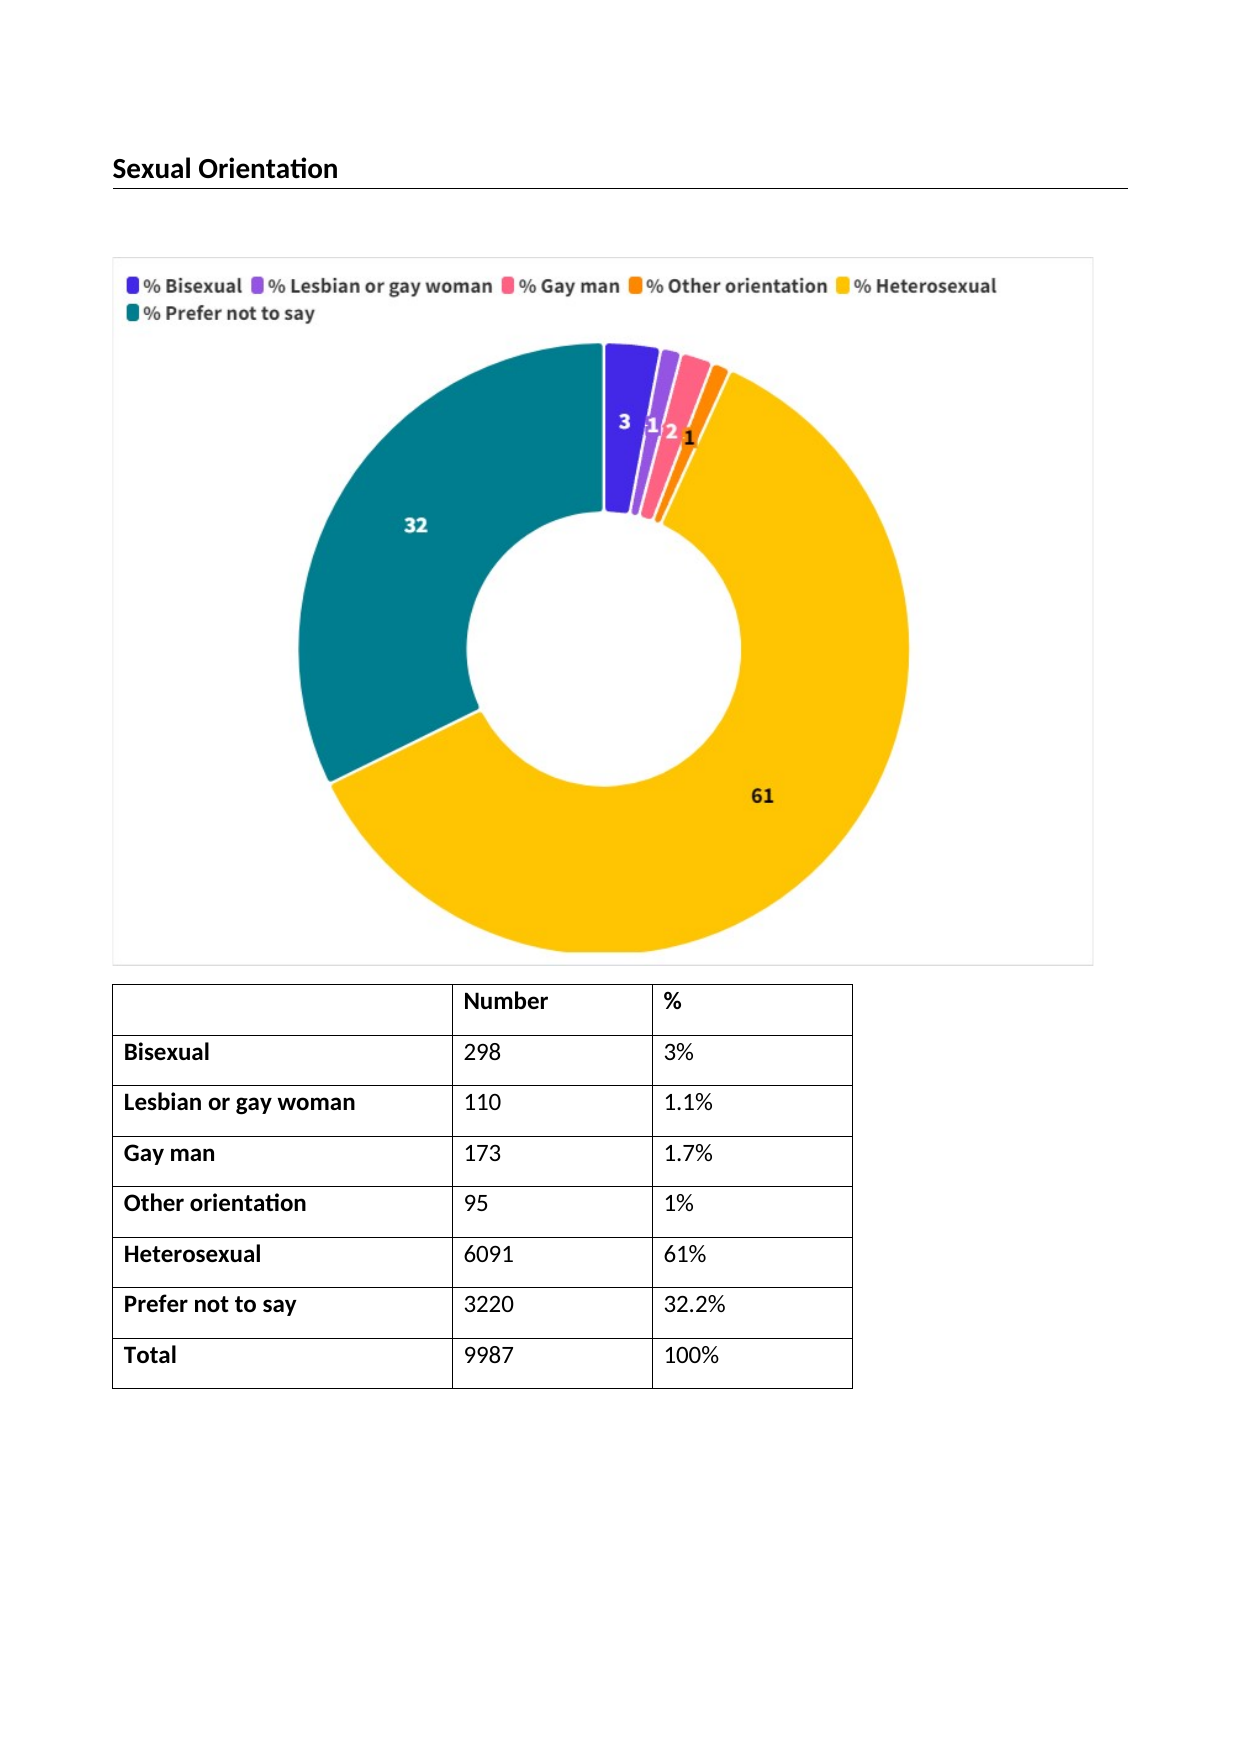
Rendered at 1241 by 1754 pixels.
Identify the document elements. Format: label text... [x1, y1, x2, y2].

table_cell 3220 [453, 1288, 652, 1338]
table_header Number [453, 985, 652, 1035]
table_cell 95 [453, 1187, 652, 1237]
table_cell 32.2% [653, 1288, 852, 1338]
table_cell Bisexual [113, 1036, 452, 1085]
table_cell 6091 [453, 1238, 652, 1287]
table_cell 173 [453, 1137, 652, 1186]
table_header % [653, 985, 852, 1035]
table_cell Gay man [113, 1137, 452, 1186]
table_cell Lesbian or gay woman [113, 1086, 452, 1136]
table_cell 9987 [453, 1339, 652, 1388]
picture [112, 257, 1094, 966]
table_cell 1% [653, 1187, 852, 1237]
table_cell 1.1% [653, 1086, 852, 1136]
subtitle Sexual Orientation [112, 150, 1128, 189]
table_cell 1.7% [653, 1137, 852, 1186]
table_header [113, 985, 452, 1035]
table_cell Other orientation [113, 1187, 452, 1237]
table_cell 298 [453, 1036, 652, 1085]
table_cell Heterosexual [113, 1238, 452, 1287]
table_cell 110 [453, 1086, 652, 1136]
table_cell Prefer not to say [113, 1288, 452, 1338]
table_cell 100% [653, 1339, 852, 1388]
table_cell 3% [653, 1036, 852, 1085]
table_cell Total [113, 1339, 452, 1388]
table_cell 61% [653, 1238, 852, 1287]
